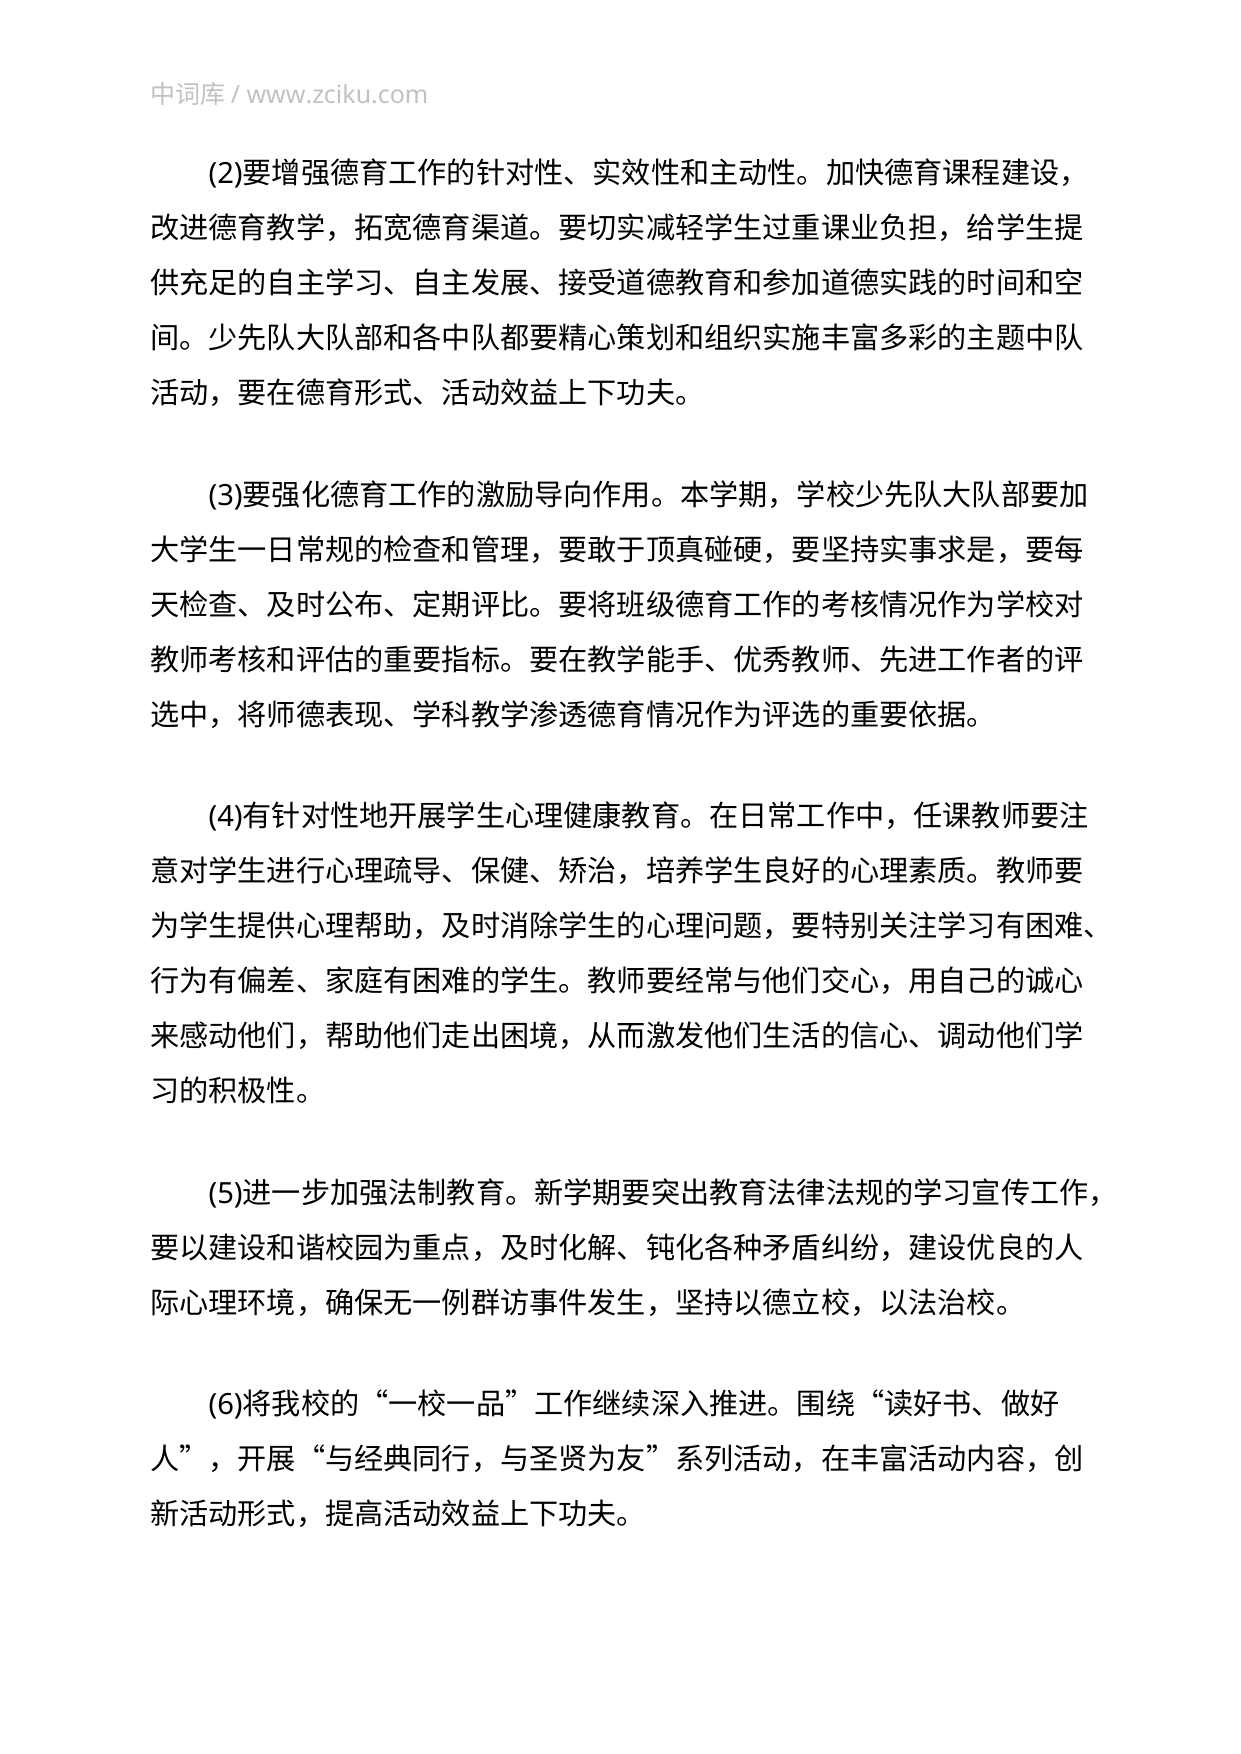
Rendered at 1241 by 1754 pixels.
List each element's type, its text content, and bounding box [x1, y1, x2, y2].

text (4)有针对性地开展学生心理健康教育。在日常工作中，任课教师要注意对学生进行心理疏导、保健、矫治，培养学生良好的心理素质。教师要为学生提供心理帮助，及时消除学生的心理问题，要特别关注学习有困难、行为有偏差、家庭有困难的学生。教师要经常与他们交心，用自己的诚心来感动他们，帮助他们走出困境，从而激发他们生活的信心、调动他们学习的积极性。 [150, 793, 1090, 1110]
text (6)将我校的“一校一品”工作继续深入推进。围绕“读好书、做好人”，开展“与经典同行，与圣贤为友”系列活动，在丰富活动内容，创新活动形式，提高活动效益上下功夫。 [150, 1381, 1090, 1533]
text (5)进一步加强法制教育。新学期要突出教育法律法规的学习宣传工作，要以建设和谐校园为重点，及时化解、钝化各种矛盾纠纷，建设优良的人际心理环境，确保无一例群访事件发生，坚持以德立校，以法治校。 [150, 1169, 1090, 1321]
text (2)要增强德育工作的针对性、实效性和主动性。加快德育课程建设，改进德育教学，拓宽德育渠道。要切实减轻学生过重课业负担，给学生提供充足的自主学习、自主发展、接受道德教育和参加道德实践的时间和空间。少先队大队部和各中队都要精心策划和组织实施丰富多彩的主题中队活动，要在德育形式、活动效益上下功夫。 [150, 150, 1090, 412]
text (3)要强化德育工作的激励导向作用。本学期，学校少先队大队部要加大学生一日常规的检查和管理，要敢于顶真碰硬，要坚持实事求是，要每天检查、及时公布、定期评比。要将班级德育工作的考核情况作为学校对教师考核和评估的重要指标。要在教学能手、优秀教师、先进工作者的评选中，将师德表现、学科教学渗透德育情况作为评选的重要依据。 [150, 471, 1090, 733]
